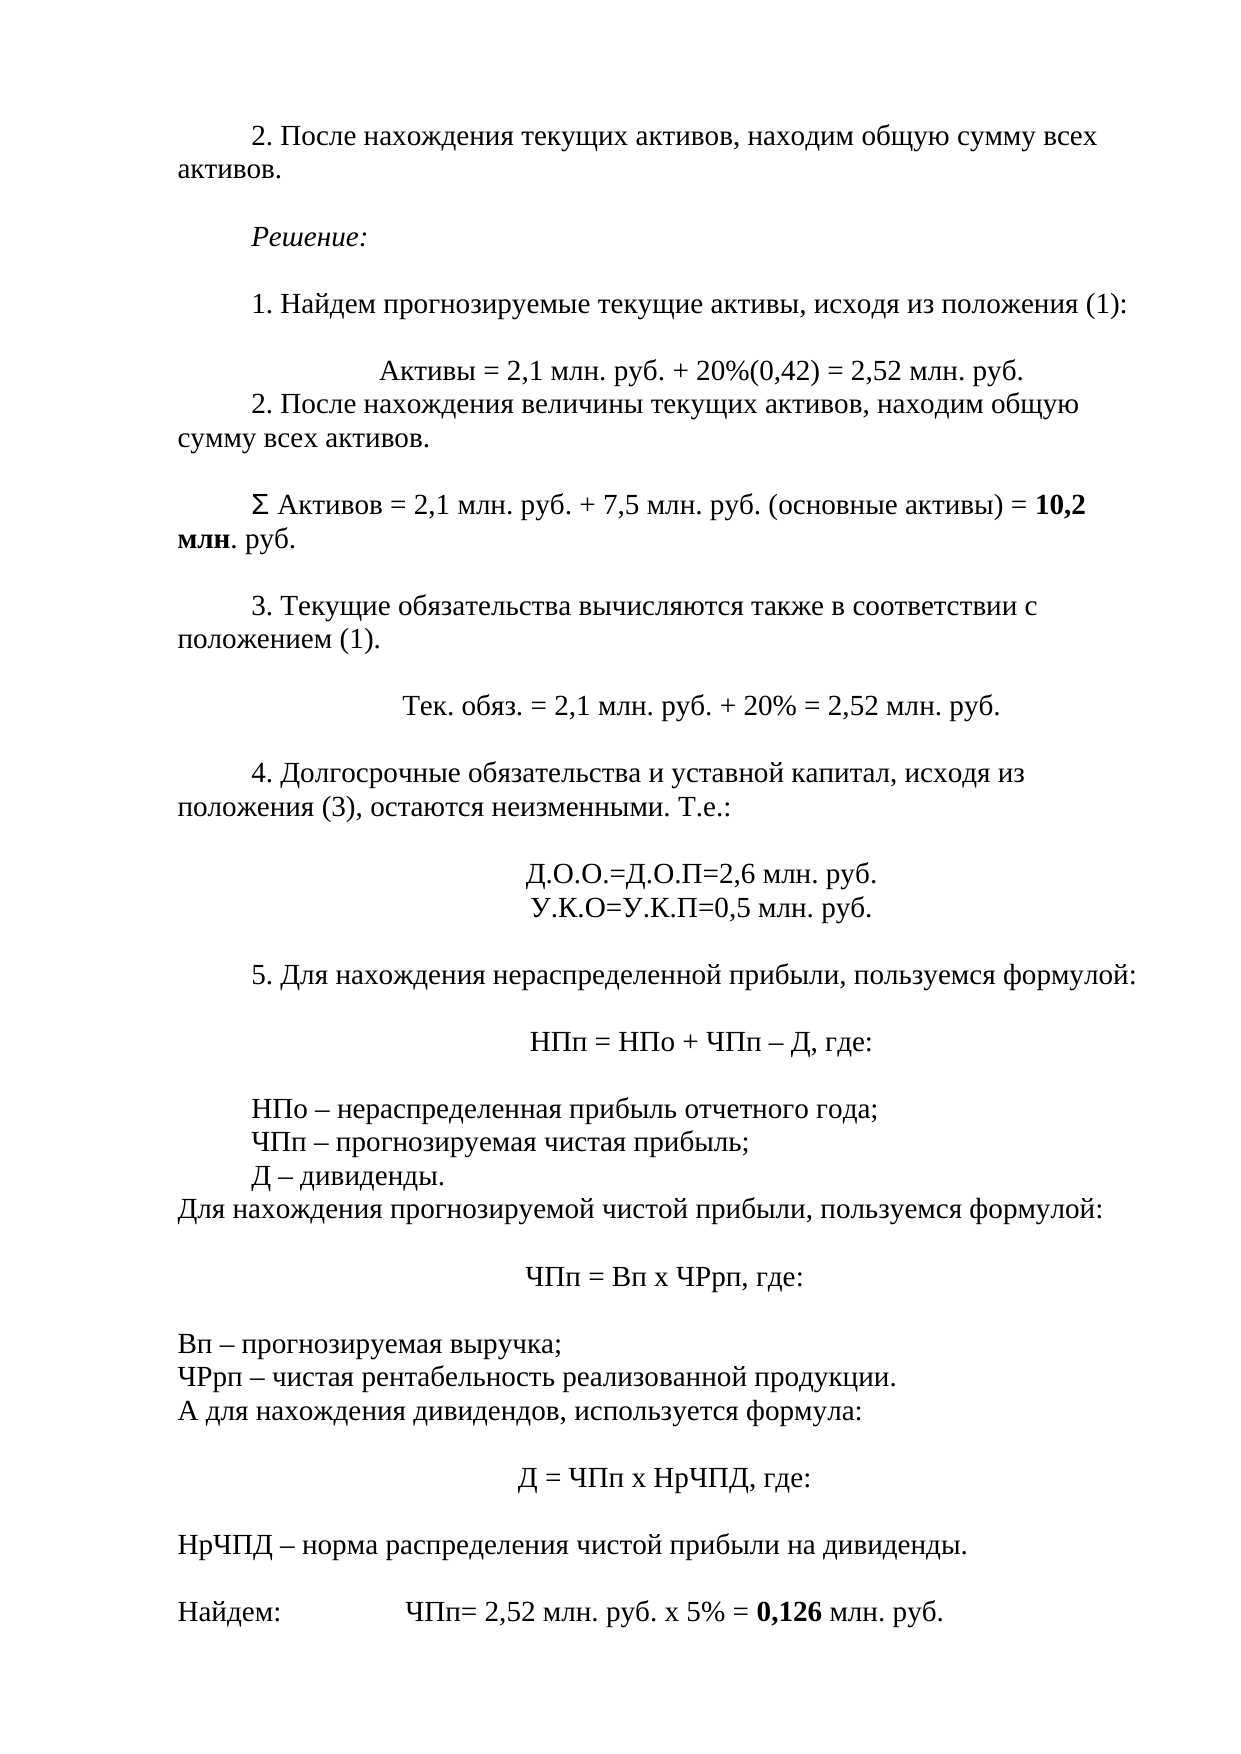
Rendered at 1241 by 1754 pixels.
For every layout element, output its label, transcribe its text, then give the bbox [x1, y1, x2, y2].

text НПп = НПо + ЧПп – Д, где: [177, 1024, 1152, 1057]
text У.К.О=У.К.П=0,5 млн. руб. [177, 890, 1152, 923]
text ЧРрп – чистая рентабельность реализованной продукции. [177, 1359, 1152, 1393]
text НПо – нераспределенная прибыль отчетного года; [177, 1091, 1152, 1124]
text 5. Для нахождения нераспределенной прибыли, пользуемся формулой: [177, 957, 1152, 990]
text Д = ЧПп х НрЧПД, где: [177, 1460, 1152, 1493]
text 4. Долгосрочные обязательства и уставной капитал, исходя из положения (3), остаются неизменными. Т.е.: [177, 756, 1152, 823]
text ЧПп = Вп х ЧРрп, где: [177, 1259, 1152, 1292]
text Для нахождения прогнозируемой чистой прибыли, пользуемся формулой: [177, 1192, 1152, 1225]
text Вп – прогнозируемая выручка; [177, 1326, 1152, 1359]
text 1. Найдем прогнозируемые текущие активы, исходя из положения (1): [177, 286, 1152, 319]
text А для нахождения дивидендов, используется формула: [177, 1393, 1152, 1426]
text 2. После нахождения текущих активов, находим общую сумму всех активов. [177, 118, 1152, 185]
text Активы = 2,1 млн. руб. + 20%(0,42) = 2,52 млн. руб. [177, 353, 1152, 386]
text 3. Текущие обязательства вычисляются также в соответствии с положением (1). [177, 588, 1152, 655]
text Решение: [177, 219, 1152, 252]
text Σ Активов = 2,1 млн. руб. + 7,5 млн. руб. (основные активы) = 10,2 млн. руб. [177, 487, 1152, 554]
text Найдем: ЧПп= 2,52 млн. руб. х 5% = 0,126 млн. руб. [177, 1594, 1152, 1628]
text 2. После нахождения величины текущих активов, находим общую сумму всех активов. [177, 386, 1152, 453]
text НрЧПД – норма распределения чистой прибыли на дивиденды. [177, 1527, 1152, 1561]
text Тек. обяз. = 2,1 млн. руб. + 20% = 2,52 млн. руб. [177, 688, 1152, 722]
text ЧПп – прогнозируемая чистая прибыль; [177, 1124, 1152, 1158]
text Д – дивиденды. [177, 1158, 1152, 1192]
text Д.О.О.=Д.О.П=2,6 млн. руб. [177, 856, 1152, 890]
